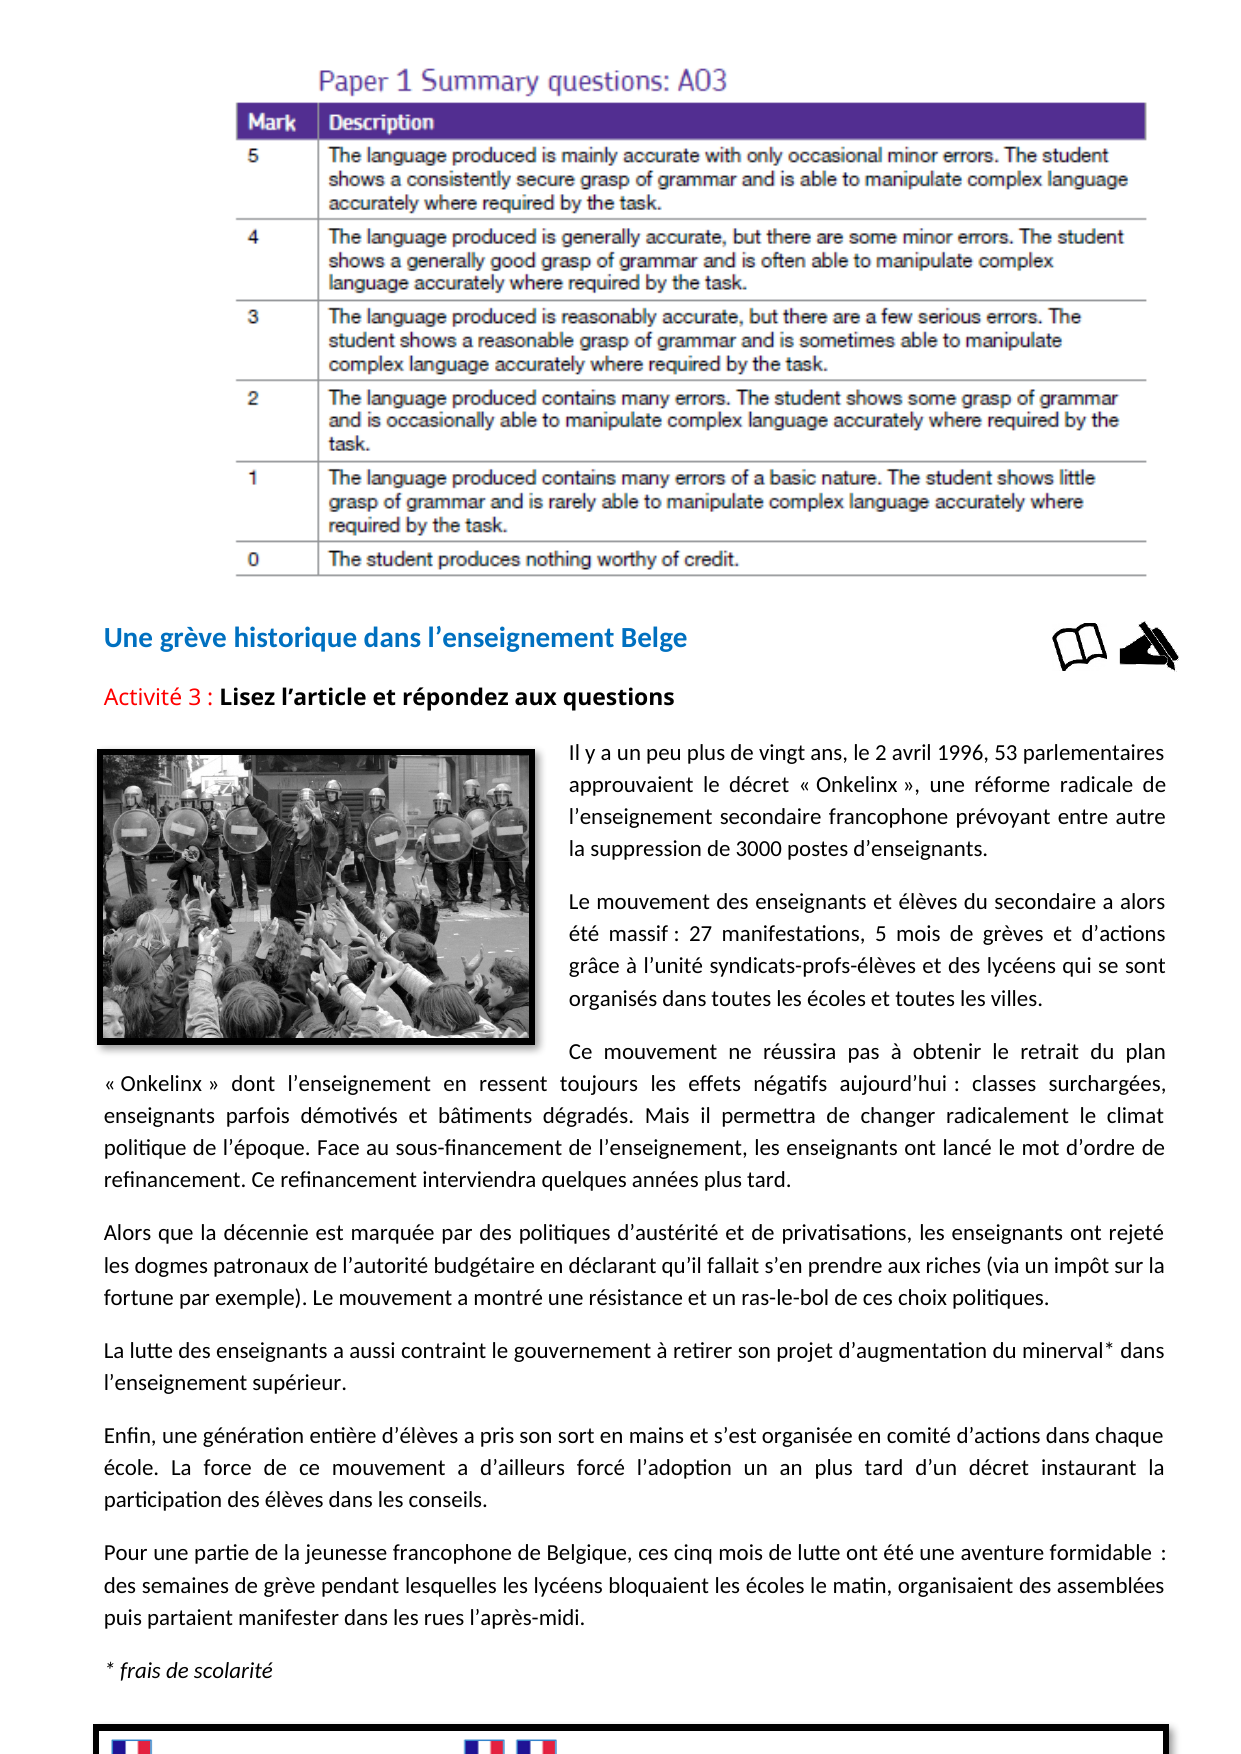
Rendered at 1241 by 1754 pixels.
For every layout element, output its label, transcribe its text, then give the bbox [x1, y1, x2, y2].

text Une grève historique dans l’enseignement Belge [103, 619, 1167, 655]
picture [233, 59, 1167, 585]
text Activité 3 : Lisez l’article et répondez aux questions [103, 681, 1167, 712]
text Ce mouvement ne réussira pas à obtenir le retrait du plan « Onkelinx » dont l’enseignement en ressent toujours les effets négatifs aujourd’hui : classes surchargées, enseignants parfois démotivés et bâtiments dégradés. Mais il permettra de changer radicalement le climat politique de l’époque. Face au sous-financement de l’enseignement, les enseignants ont lancé le mot d’ordre de refinancement. Ce refinancement interviendra quelques années plus tard. [103, 1037, 1167, 1193]
text Le mouvement des enseignants et élèves du secondaire a alors été massif : 27 manifestations, 5 mois de grèves et d’actions grâce à l’unité syndicats-profs-élèves et des lycéens qui se sont organisés dans toutes les écoles et toutes les villes. [545, 887, 1167, 1012]
text Alors que la décennie est marquée par des politiques d’austérité et de privatisations, les enseignants ont rejeté les dogmes patronaux de l’autorité budgétaire en déclarant qu’il fallait s’en prendre aux riches (via un impôt sur la fortune par exemple). Le mouvement a montré une résistance et un ras-le-bol de ces choix politiques. [103, 1218, 1167, 1311]
picture [99, 1731, 1163, 1754]
text Enfin, une génération entière d’élèves a pris son sort en mains et s’est organisée en comité d’actions dans chaque école. La force de ce mouvement a d’ailleurs forcé l’adoption un an plus tard d’un décret instaurant la participation des élèves dans les conseils. [103, 1421, 1167, 1513]
text * frais de scolarité [103, 1656, 1167, 1684]
picture [103, 755, 529, 1038]
text La lutte des enseignants a aussi contraint le gouvernement à retirer son projet d’augmentation du minerval* dans l’enseignement supérieur. [103, 1336, 1167, 1396]
picture [1119, 621, 1179, 672]
text Pour une partie de la jeunesse francophone de Belgique, ces cinq mois de lutte ont été une aventure formidable : des semaines de grève pendant lesquelles les lycéens bloquaient les écoles le matin, organisaient des assemblées puis partaient manifester dans les rues l’après-midi. [103, 1538, 1167, 1631]
text Il y a un peu plus de vingt ans, le 2 avril 1996, 53 parlementaires approuvaient le décret « Onkelinx », une réforme radicale de l’enseignement secondaire francophone prévoyant entre autre la suppression de 3000 postes d’enseignants. [103, 738, 1167, 862]
picture [1052, 623, 1107, 671]
